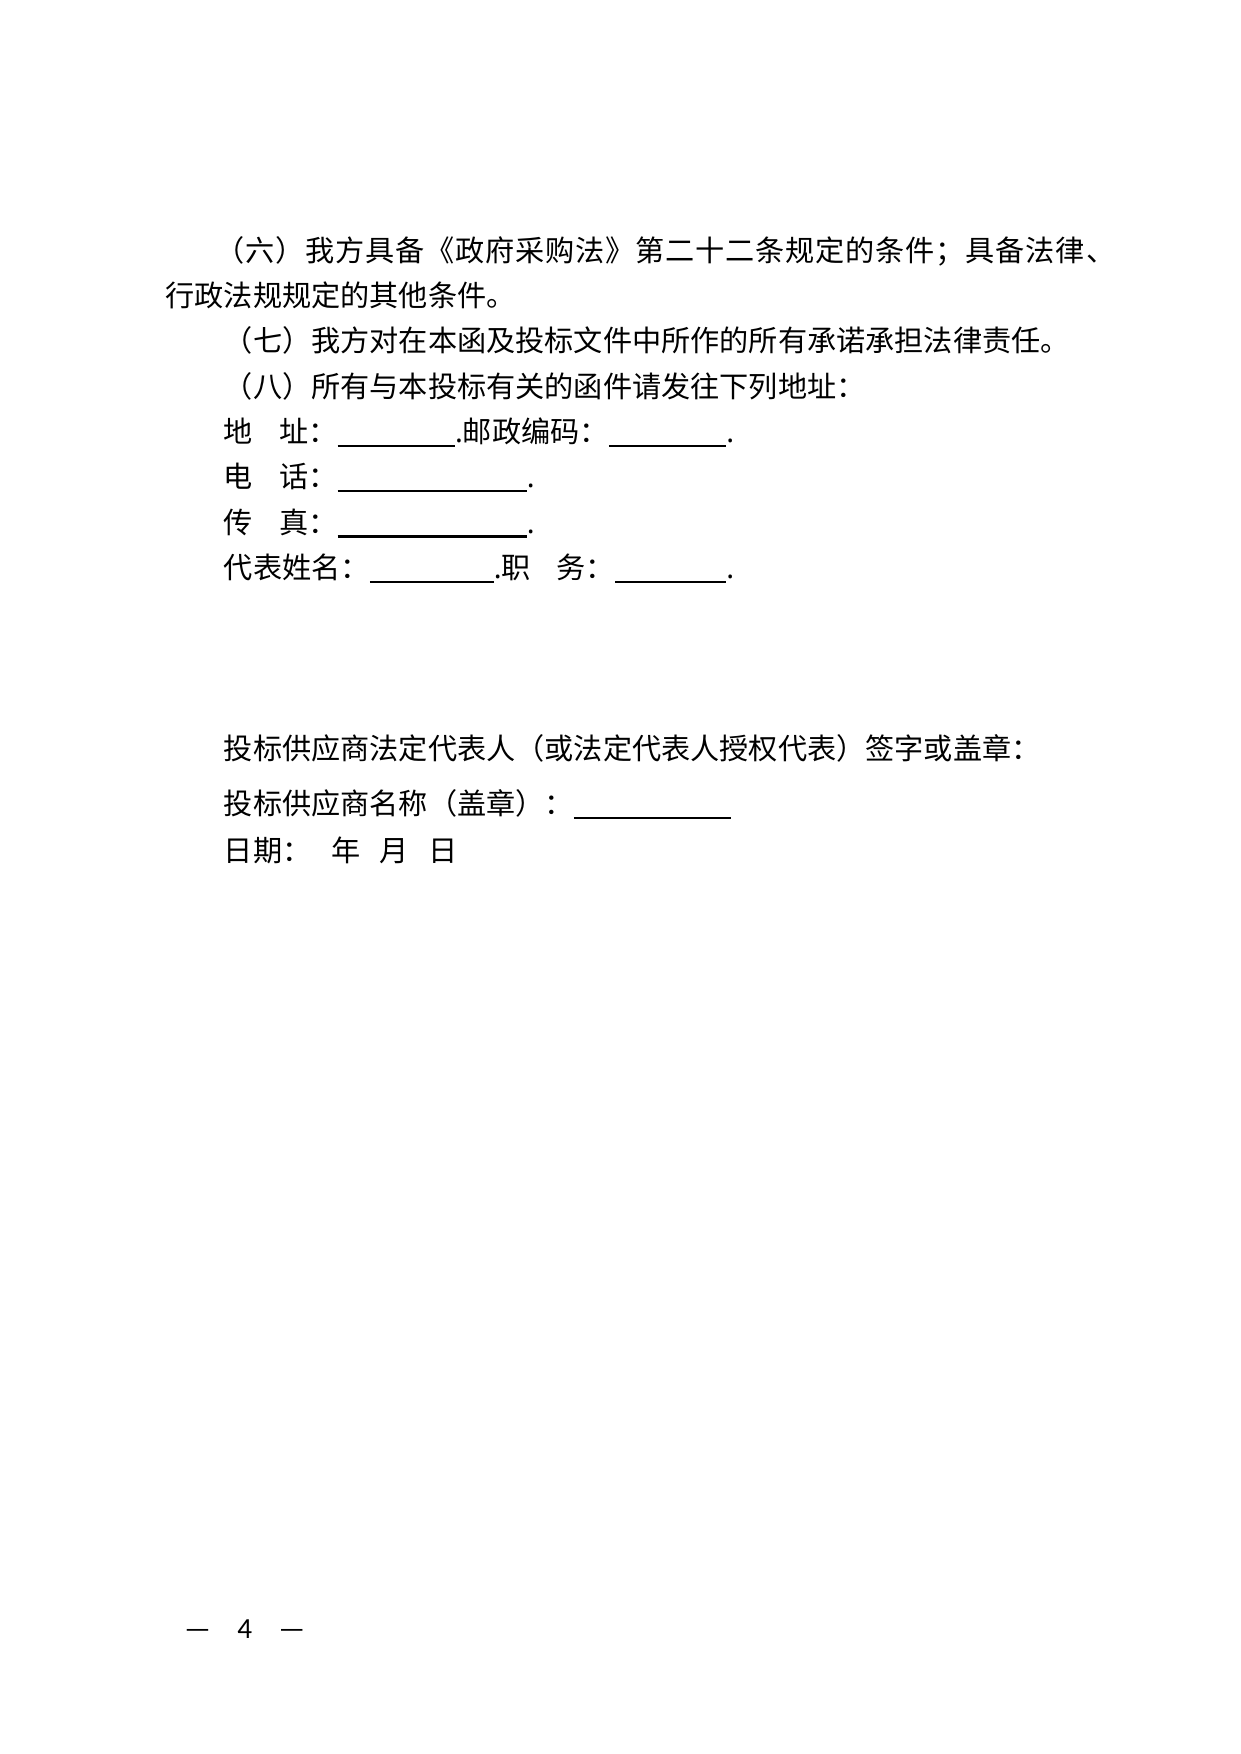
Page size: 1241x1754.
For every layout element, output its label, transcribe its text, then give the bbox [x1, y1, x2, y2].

text （七）我方对在本函及投标文件中所作的所有承诺承担法律责任。 [165, 316, 1087, 362]
text （六）我方具备《政府采购法》第二十二条规定的条件；具备法律、行政法规规定的其他条件。 [165, 226, 1087, 316]
text 代表姓名： .职 务： . [165, 543, 1087, 588]
text （八）所有与本投标有关的函件请发往下列地址： [165, 362, 1087, 407]
text 电 话： . [165, 452, 1087, 498]
text 投标供应商名称（盖章）： [165, 769, 1087, 826]
text 地 址： .邮政编码： . [165, 407, 1087, 452]
text 日期： 年 月 日 [165, 826, 1087, 871]
text 投标供应商法定代表人（或法定代表人授权代表）签字或盖章： [165, 724, 1087, 769]
text 传 真： . [165, 498, 1087, 543]
